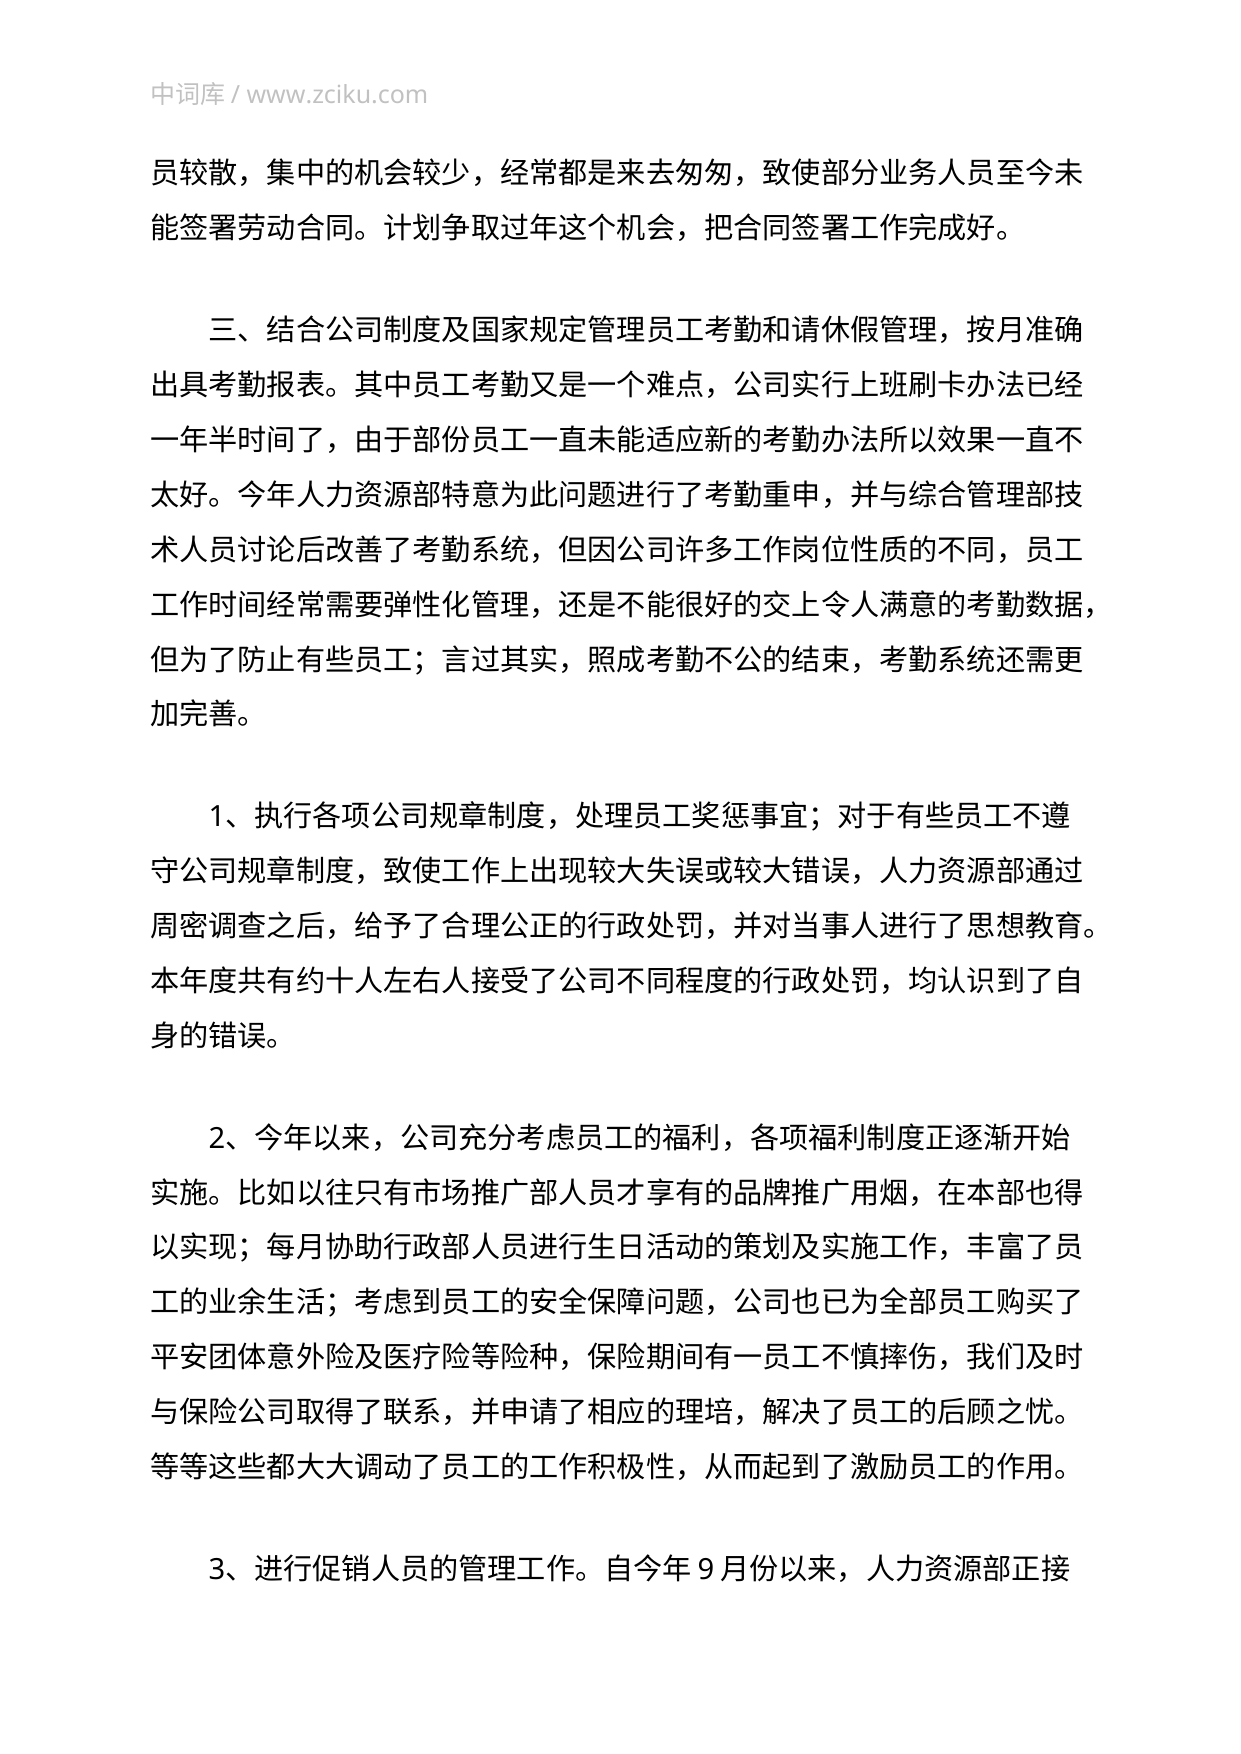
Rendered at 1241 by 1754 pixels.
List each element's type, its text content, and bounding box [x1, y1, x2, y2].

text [150, 1545, 1090, 1588]
text 三、结合公司制度及国家规定管理员工考勤和请休假管理，按月准确出具考勤报表。其中员工考勤又是一个难点，公司实行上班刷卡办法已经一年半时间了，由于部份员工一直未能适应新的考勤办法所以效果一直不太好。今年人力资源部特意为此问题进行了考勤重申，并与综合管理部技术人员讨论后改善了考勤系统，但因公司许多工作岗位性质的不同，员工工作时间经常需要弹性化管理，还是不能很好的交上令人满意的考勤数据，但为了防止有些员工；言过其实，照成考勤不公的结束，考勤系统还需更加完善。 [150, 307, 1090, 733]
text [150, 150, 1090, 247]
text 1、执行各项公司规章制度，处理员工奖惩事宜；对于有些员工不遵守公司规章制度，致使工作上出现较大失误或较大错误，人力资源部通过周密调查之后，给予了合理公正的行政处罚，并对当事人进行了思想教育。本年度共有约十人左右人接受了公司不同程度的行政处罚，均认识到了自身的错误。 [150, 793, 1090, 1055]
text 2、今年以来，公司充分考虑员工的福利，各项福利制度正逐渐开始实施。比如以往只有市场推广部人员才享有的品牌推广用烟，在本部也得以实现；每月协助行政部人员进行生日活动的策划及实施工作，丰富了员工的业余生活；考虑到员工的安全保障问题，公司也已为全部员工购买了平安团体意外险及医疗险等险种，保险期间有一员工不慎摔伤，我们及时与保险公司取得了联系，并申请了相应的理培，解决了员工的后顾之忧。等等这些都大大调动了员工的工作积极性，从而起到了激励员工的作用。 [150, 1114, 1090, 1486]
